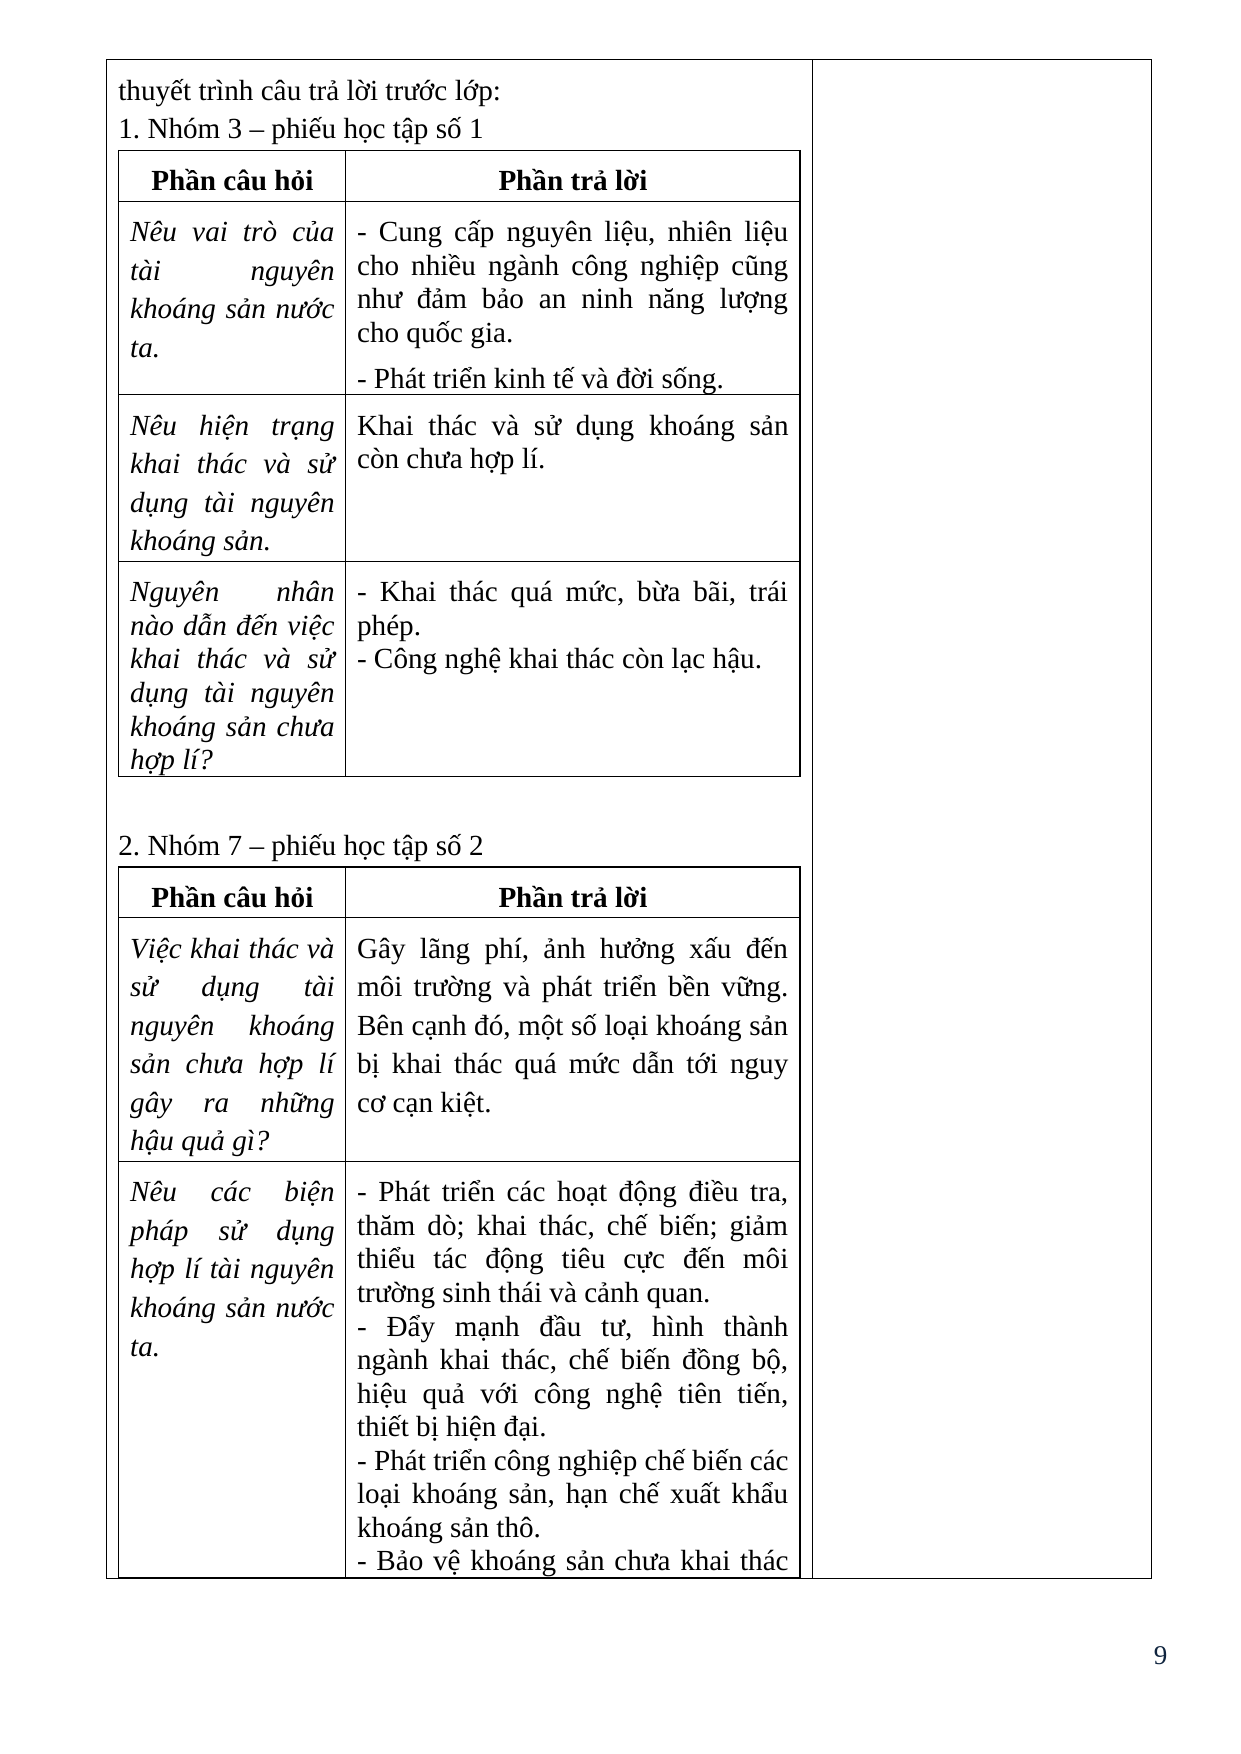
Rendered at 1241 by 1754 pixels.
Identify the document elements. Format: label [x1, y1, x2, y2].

table_cell [107, 60, 812, 1578]
table_cell [813, 60, 1151, 1578]
